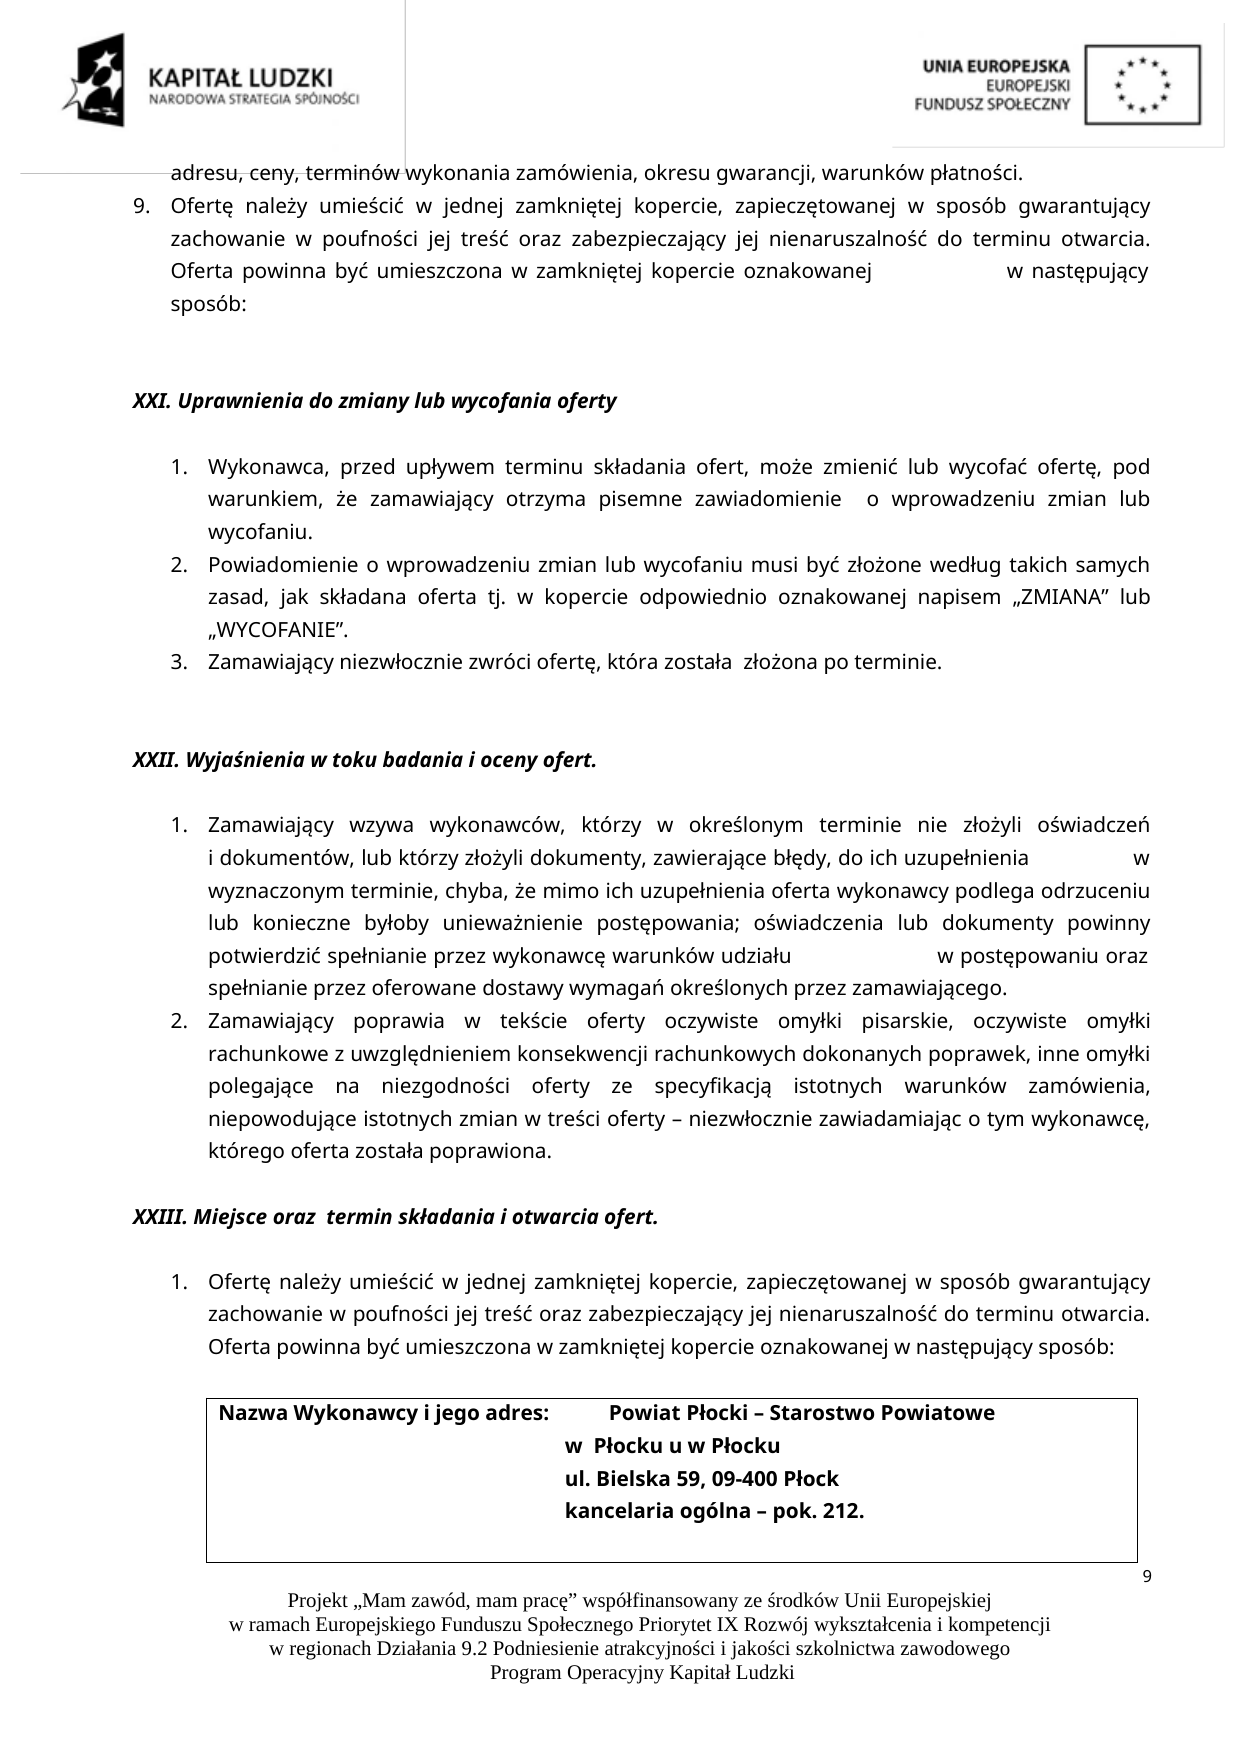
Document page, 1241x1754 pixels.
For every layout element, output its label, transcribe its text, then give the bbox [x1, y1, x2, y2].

list Zamawiający wzywa wykonawców, którzy w określonym terminie nie złożyli oświadczeń i dokumentów, lub którzy złożyli dokumenty, zawierające błędy, do ich uzupełnienia w wyznaczonym terminie, chyba, że mimo ich uzupełnienia oferta wykonawcy podlega odrzuceniu lub konieczne byłoby unieważnienie postępowania; oświadczenia lub dokumenty powinny potwierdzić spełnianie przez wykonawcę warunków udziału w postępowaniu oraz spełnianie przez oferowane dostawy wymagań określonych przez zamawiającego. [170, 811, 1152, 1002]
list Ofertę należy umieścić w jednej zamkniętej kopercie, zapieczętowanej w sposób gwarantujący zachowanie w poufności jej treść oraz zabezpieczający jej nienaruszalność do terminu otwarcia. Oferta powinna być umieszczona w zamkniętej kopercie oznakowanej w następujący sposób: [133, 191, 1152, 317]
picture [892, 23, 1225, 149]
list Zamawiający niezwłocznie zwróci ofertę, która została złożona po terminie. [170, 647, 1152, 676]
text XXIII. Miejsce oraz termin składania i otwarcia ofert. [133, 1202, 1152, 1230]
list Powiadomienie o wprowadzeniu zmian lub wycofaniu musi być złożone według takich samych zasad, jak składana oferta tj. w kopercie odpowiednio oznakowanej napisem „ZMIANA” lub „WYCOFANIE”. [170, 550, 1152, 643]
list Ofertę należy umieścić w jednej zamkniętej kopercie, zapieczętowanej w sposób gwarantujący zachowanie w poufności jej treść oraz zabezpieczający jej nienaruszalność do terminu otwarcia. Oferta powinna być umieszczona w zamkniętej kopercie oznakowanej w następujący sposób: [170, 1267, 1152, 1361]
list Wykonawca, przed upływem terminu składania ofert, może zmienić lub wycofać ofertę, pod warunkiem, że zamawiający otrzyma pisemne zawiadomienie o wprowadzeniu zmian lub wycofaniu. [170, 452, 1152, 546]
list Zamawiający poprawia w tekście oferty oczywiste omyłki pisarskie, oczywiste omyłki rachunkowe z uwzględnieniem konsekwencji rachunkowych dokonanych poprawek, inne omyłki polegające na niezgodności oferty ze specyfikacją istotnych warunków zamówienia, niepowodujące istotnych zmian w treści oferty – niezwłocznie zawiadamiając o tym wykonawcę, którego oferta została poprawiona. [170, 1006, 1152, 1165]
text XXII. Wyjaśnienia w toku badania i oceny ofert. [133, 745, 1152, 774]
text XXI. Uprawnienia do zmiany lub wycofania oferty [133, 387, 1152, 415]
picture [20, 0, 407, 177]
